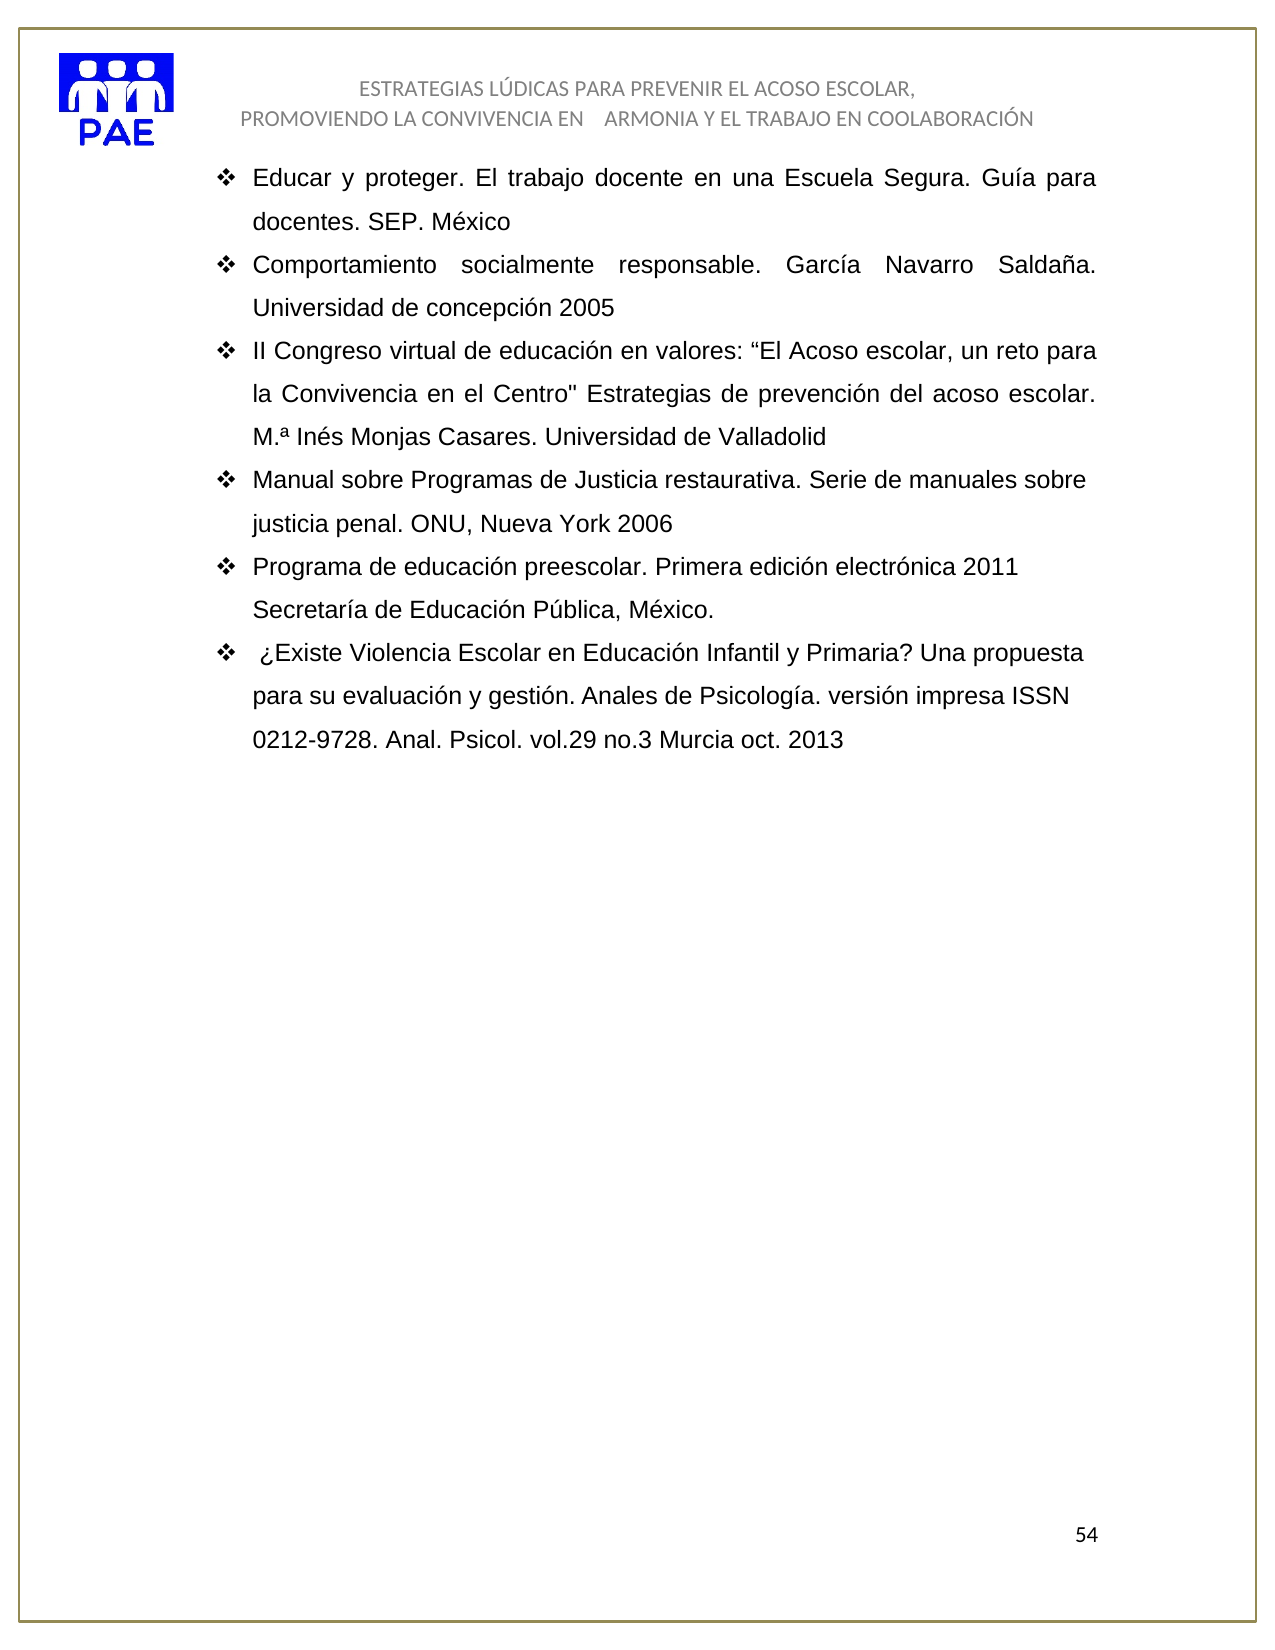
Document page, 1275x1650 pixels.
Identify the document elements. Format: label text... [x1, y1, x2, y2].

list Manual sobre Programas de Justicia restaurativa. Serie de manuales sobre justicia penal. ONU, Nueva York 2006 [215, 465, 1098, 537]
list II Congreso virtual de educación en valores: “El Acoso escolar, un reto para la Convivencia en el Centro" Estrategias de prevención del acoso escolar. M.ª Inés Monjas Casares. Universidad de Valladolid [215, 336, 1098, 451]
list Educar y proteger. El trabajo docente en una Escuela Segura. Guía para docentes. SEP. México [215, 163, 1098, 235]
picture [57, 53, 174, 144]
list ¿Existe Violencia Escolar en Educación Infantil y Primaria? Una propuesta para su evaluación y gestión. Anales de Psicología. versión impresa ISSN 0212-9728. Anal. Psicol. vol.29 no.3 Murcia oct. 2013 [215, 638, 1098, 754]
list Comportamiento socialmente responsable. García Navarro Saldaña. Universidad de concepción 2005 [215, 249, 1098, 322]
list Programa de educación preescolar. Primera edición electrónica 2011 Secretaría de Educación Pública, México. [215, 552, 1098, 624]
